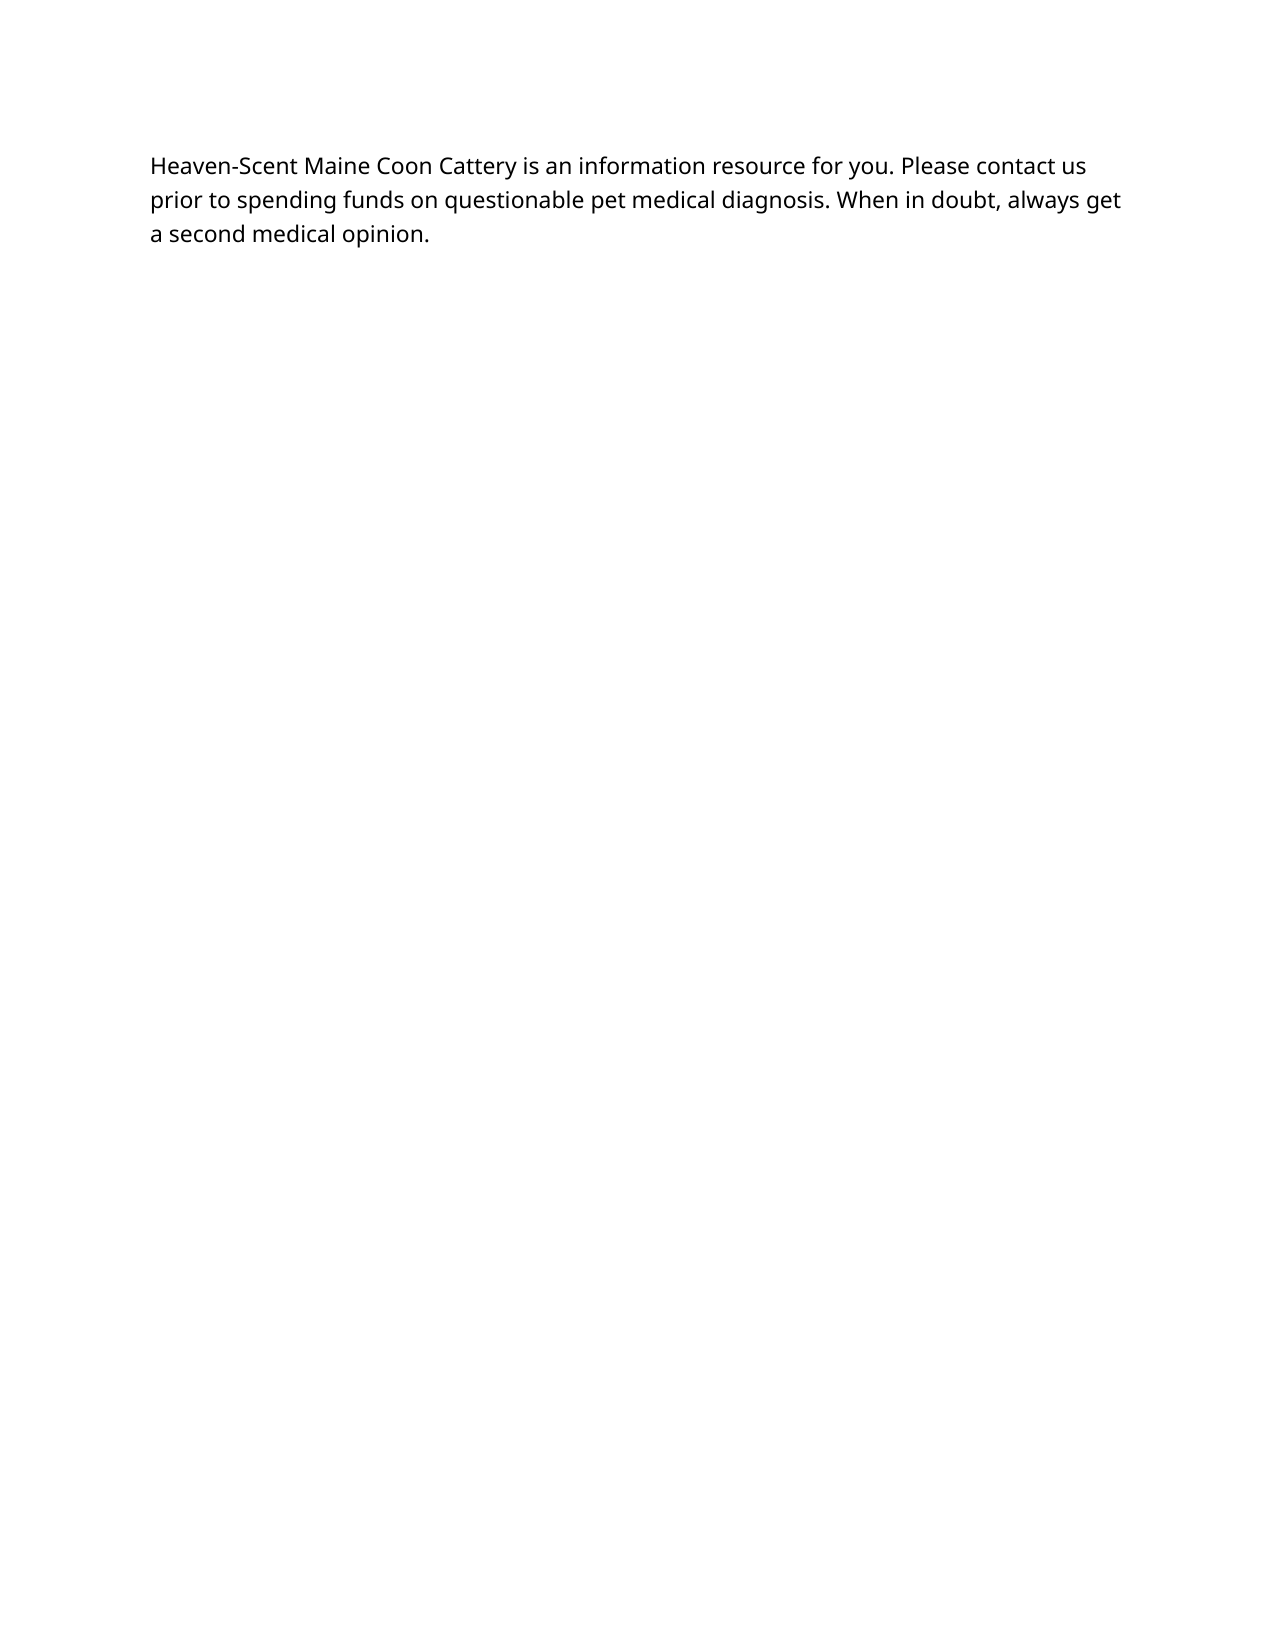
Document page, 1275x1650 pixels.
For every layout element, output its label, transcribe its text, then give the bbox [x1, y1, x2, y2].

text Heaven-Scent Maine Coon Cattery is an information resource for you. Please contact us prior to spending funds on questionable pet medical diagnosis. When in doubt, always get a second medical opinion. [150, 150, 1125, 249]
